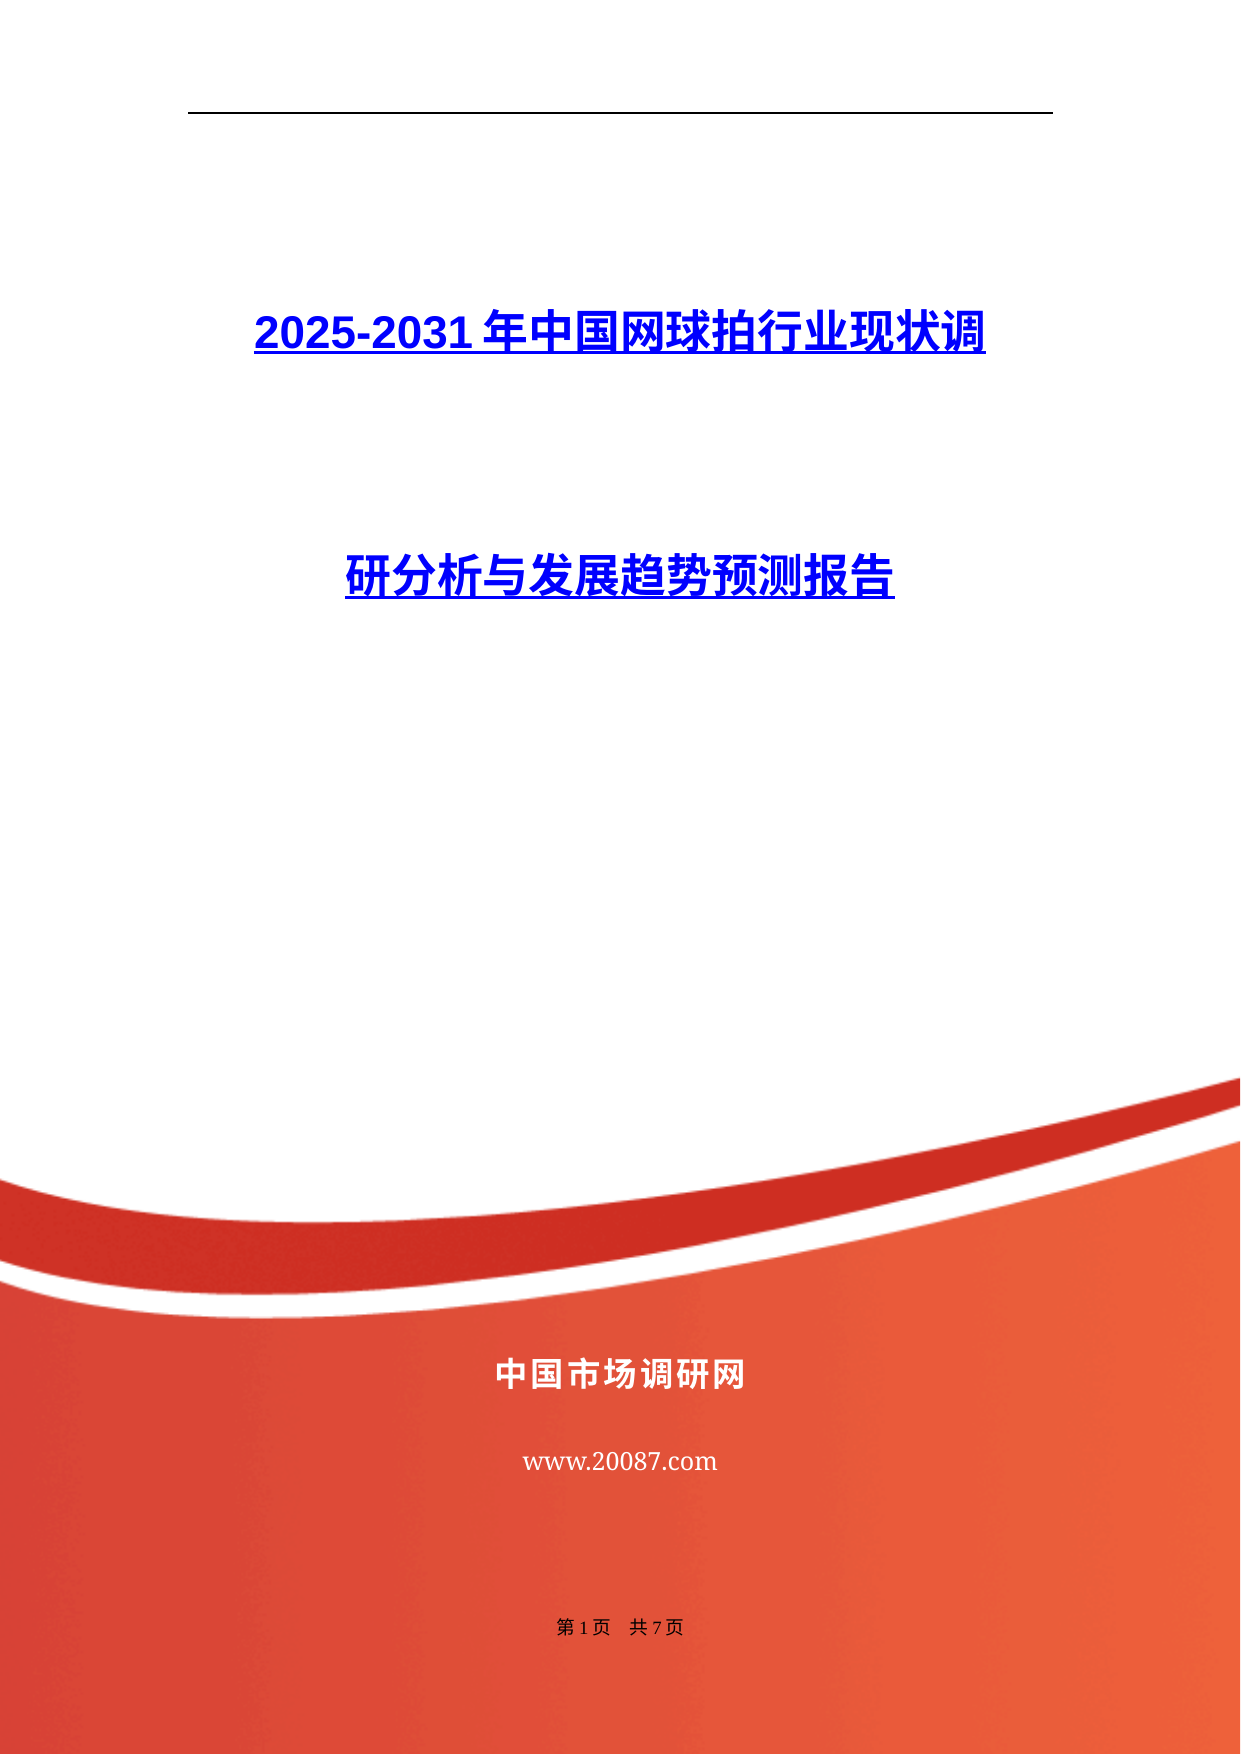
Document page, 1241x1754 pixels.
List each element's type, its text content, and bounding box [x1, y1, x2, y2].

picture [0, 1006, 1241, 1754]
table_header 2025-2031年中国网球拍行业现状调研分析与发展趋势预测报告 [188, 207, 1053, 773]
text www.20087.com [187, 1428, 1053, 1493]
subtitle 中国市场调研网 [187, 1339, 1053, 1404]
